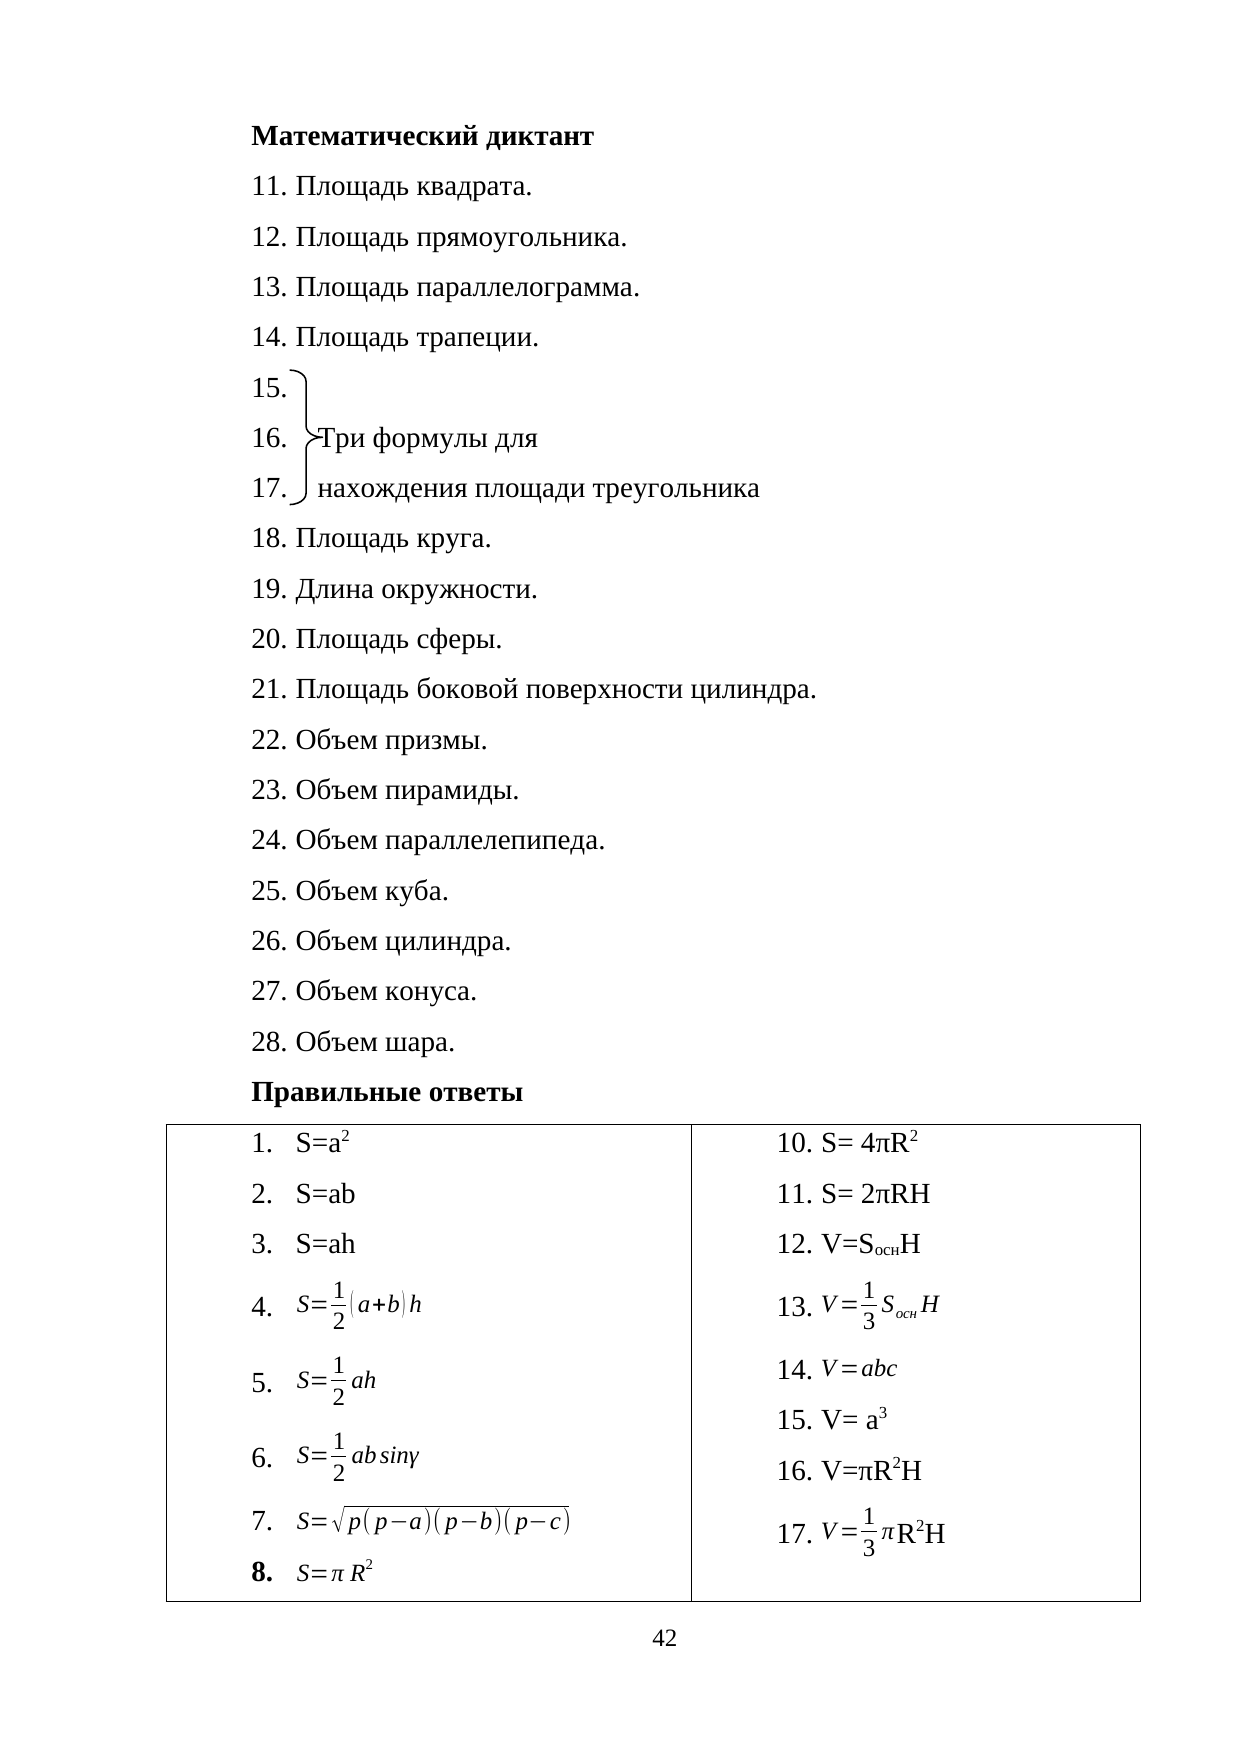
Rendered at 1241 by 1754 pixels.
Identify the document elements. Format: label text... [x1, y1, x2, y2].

list Площадь сферы. [251, 621, 1146, 655]
list Площадь трапеции. [251, 319, 1146, 353]
list Три формулы для [251, 420, 314, 453]
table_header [692, 1125, 1140, 1601]
list Объем шара. [251, 1024, 1146, 1057]
list Площадь прямоугольника. [251, 219, 1146, 252]
list нахождения площади треугольника [300, 470, 1146, 504]
text Правильные ответы [177, 1074, 1146, 1108]
list Объем параллелепипеда. [251, 822, 1146, 856]
list Объем цилиндра. [251, 923, 1146, 957]
list Объем куба. [251, 873, 1146, 906]
table_header S=a2 S=ab S=ah [167, 1125, 691, 1601]
list Длина окружности. [251, 571, 1146, 604]
list Площадь квадрата. [251, 168, 1146, 202]
list Три формулы для [307, 420, 1146, 453]
list Площадь круга. [251, 521, 1146, 554]
list Объем призмы. [251, 722, 1146, 755]
list Площадь боковой поверхности цилиндра. [251, 672, 1146, 705]
list Объем конуса. [251, 973, 1146, 1007]
list Объем пирамиды. [251, 772, 1146, 806]
text Математический диктант [251, 118, 1146, 152]
list Площадь параллелограмма. [251, 269, 1146, 303]
